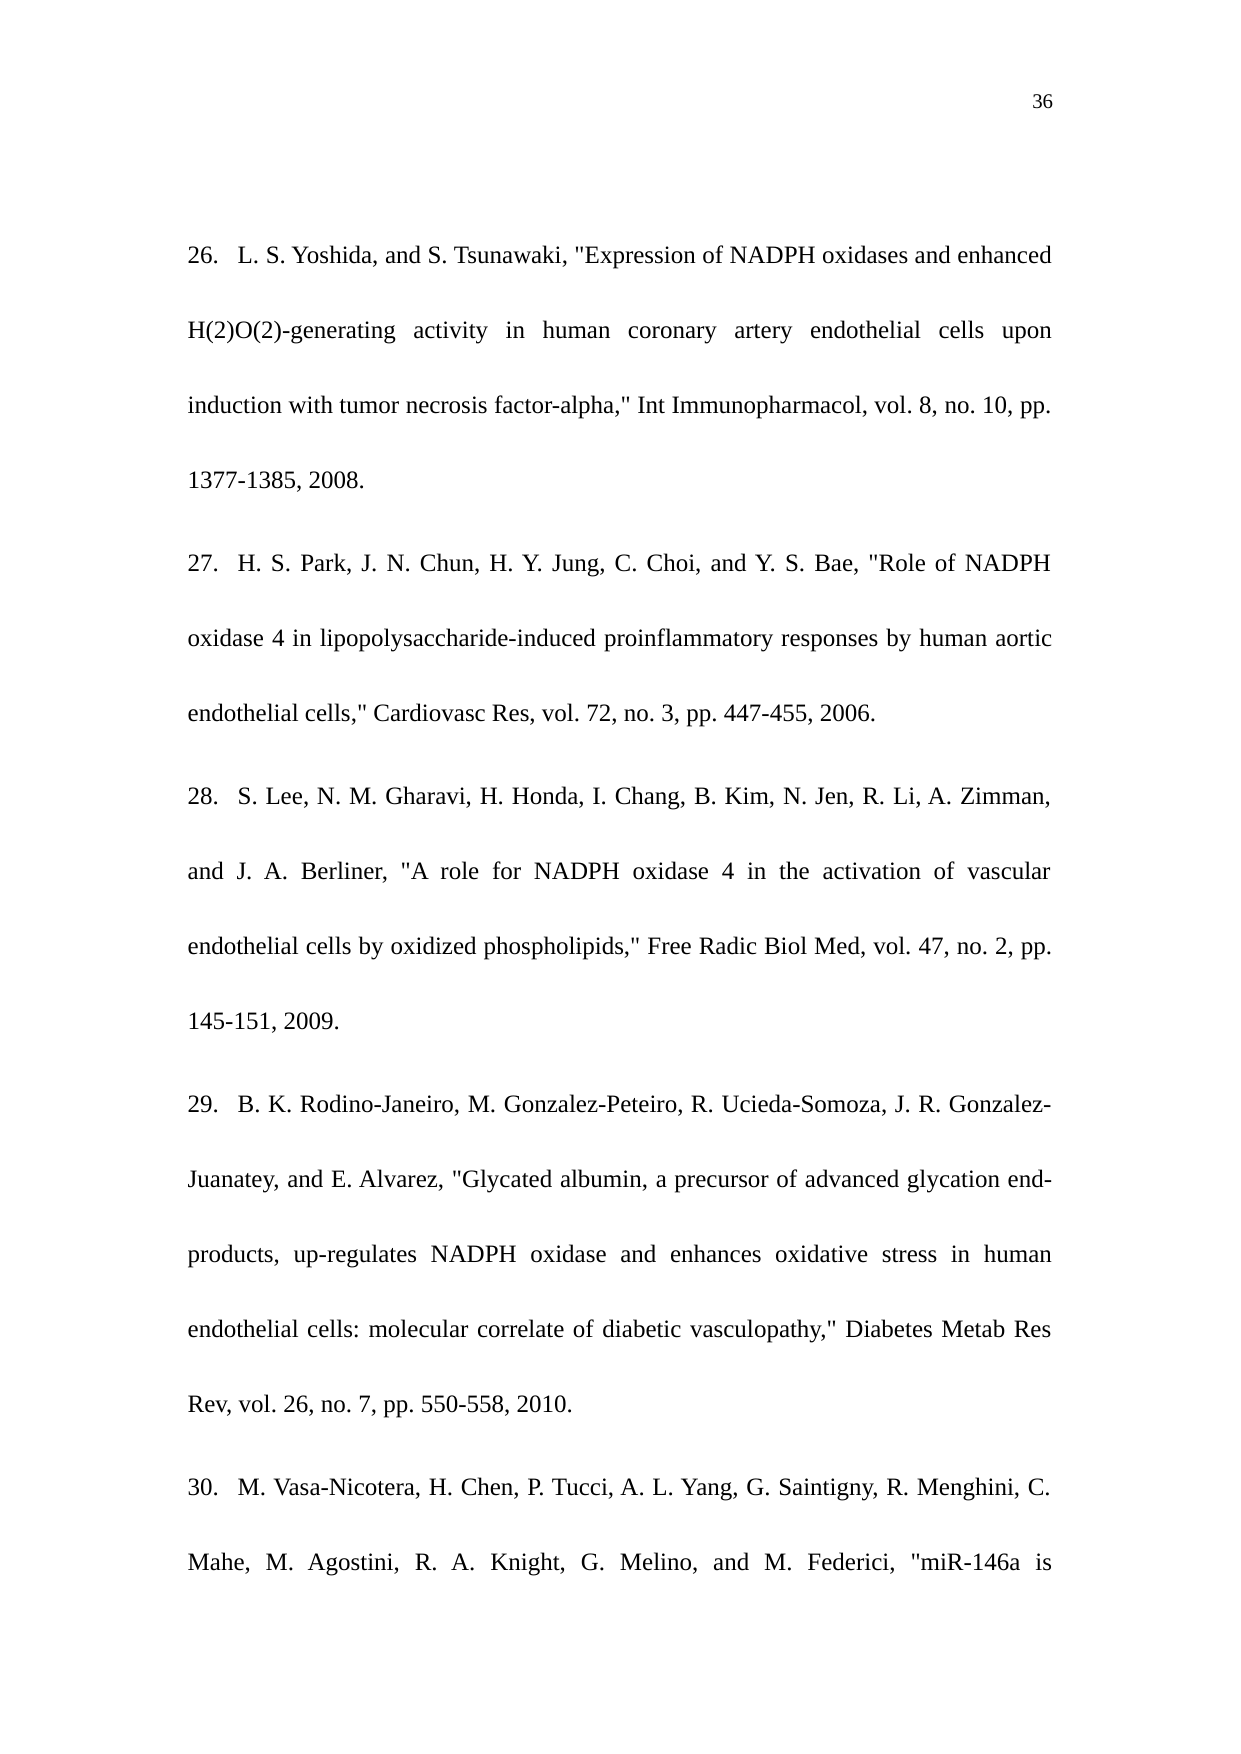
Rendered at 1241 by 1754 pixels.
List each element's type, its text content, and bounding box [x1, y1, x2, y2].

text 29. B. K. Rodino-Janeiro, M. Gonzalez-Peteiro, R. Ucieda-Somoza, J. R. Gonzalez-Juanatey, and E. Alvarez, "Glycated albumin, a precursor of advanced glycation end-products, up-regulates NADPH oxidase and enhances oxidative stress in human endothelial cells: molecular correlate of diabetic vasculopathy," Diabetes Metab Res Rev, vol. 26, no. 7, pp. 550-558, 2010. [187, 1085, 1053, 1422]
text 26. L. S. Yoshida, and S. Tsunawaki, "Expression of NADPH oxidases and enhanced H(2)O(2)-generating activity in human coronary artery endothelial cells upon induction with tumor necrosis factor-alpha," Int Immunopharmacol, vol. 8, no. 10, pp. 1377-1385, 2008. [187, 236, 1053, 498]
text 27. H. S. Park, J. N. Chun, H. Y. Jung, C. Choi, and Y. S. Bae, "Role of NADPH oxidase 4 in lipopolysaccharide-induced proinflammatory responses by human aortic endothelial cells," Cardiovasc Res, vol. 72, no. 3, pp. 447-455, 2006. [187, 544, 1053, 731]
text 28. S. Lee, N. M. Gharavi, H. Honda, I. Chang, B. Kim, N. Jen, R. Li, A. Zimman, and J. A. Berliner, "A role for NADPH oxidase 4 in the activation of vascular endothelial cells by oxidized phospholipids," Free Radic Biol Med, vol. 47, no. 2, pp. 145-151, 2009. [187, 777, 1053, 1039]
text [187, 1468, 1053, 1580]
